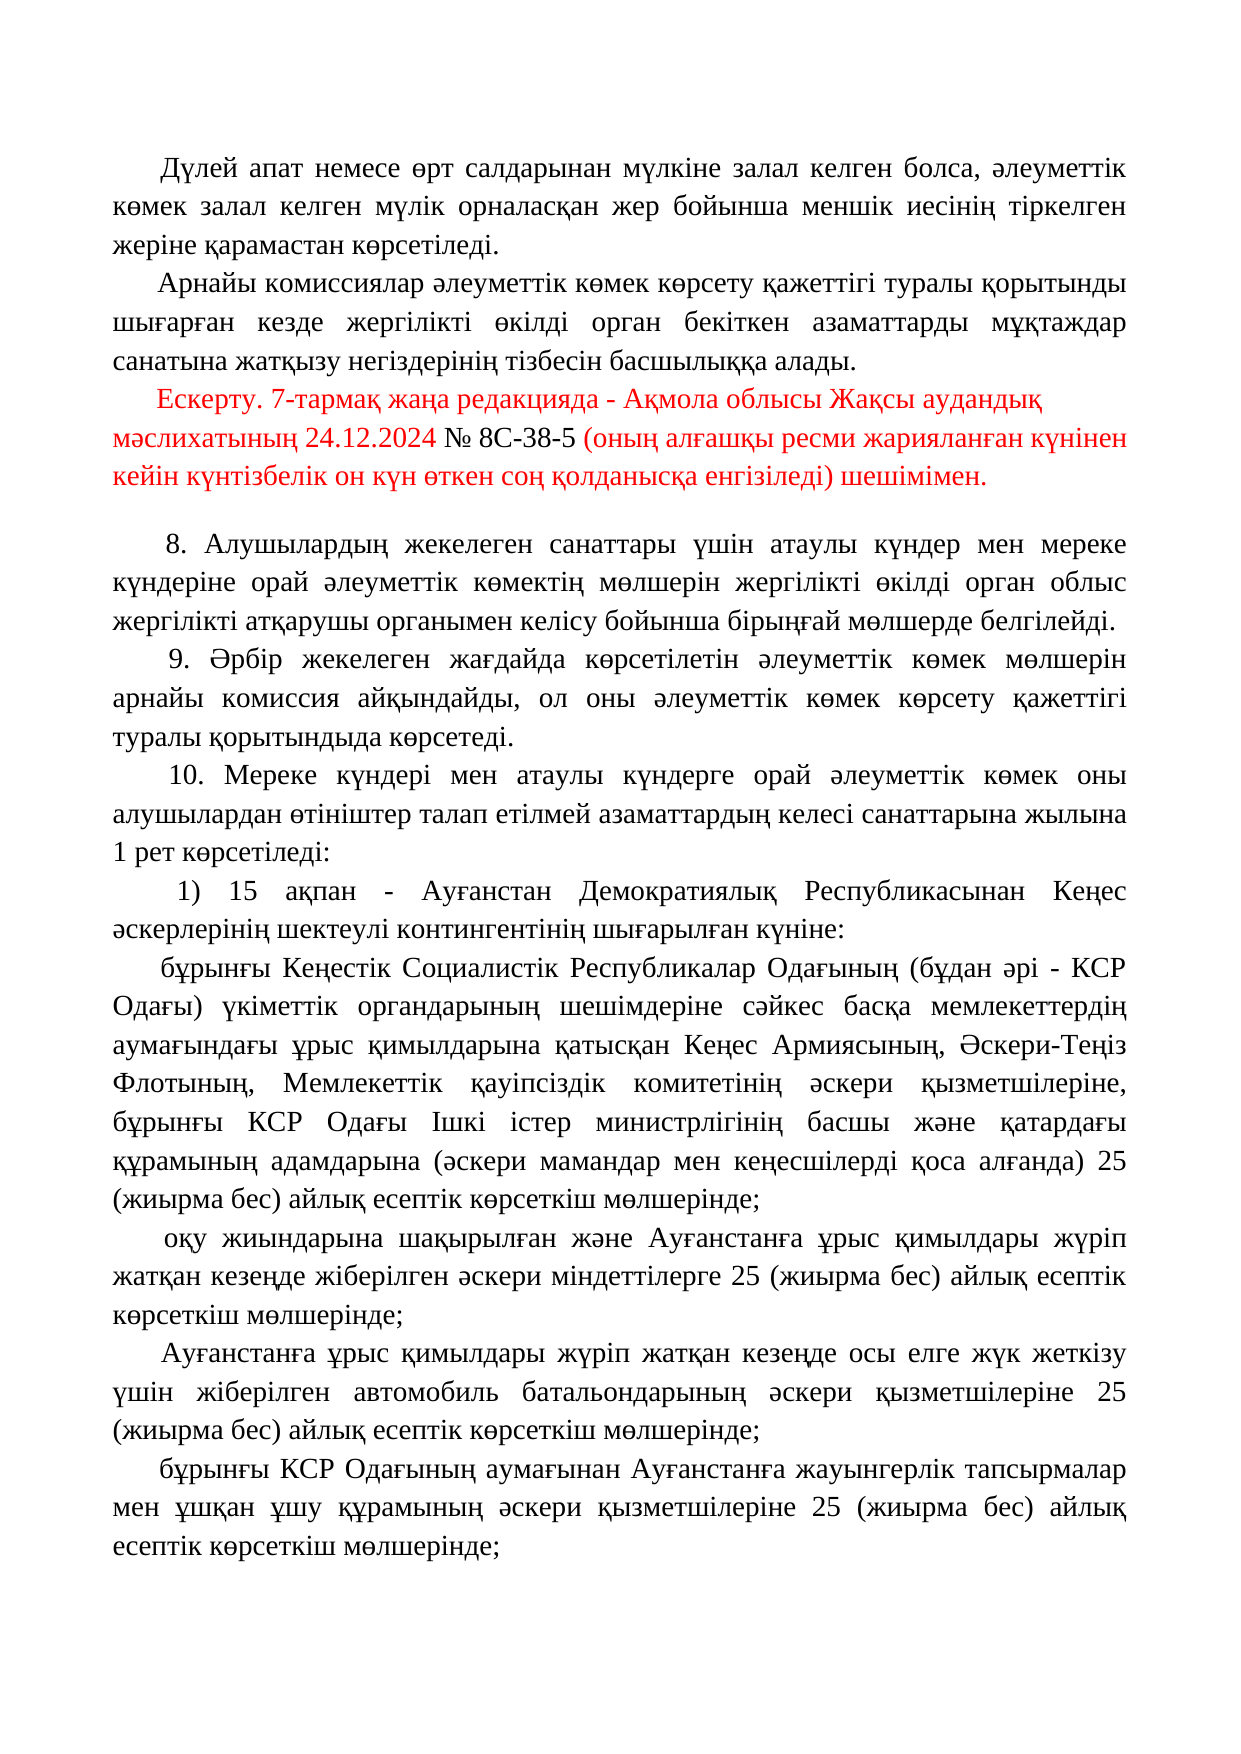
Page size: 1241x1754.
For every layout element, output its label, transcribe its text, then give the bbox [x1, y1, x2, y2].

text 8. Алушылардың жекелеген санаттары үшін атаулы күндер мен мереке күндеріне орай әлеуметтік көмектің мөлшерін жергілікті өкілді орган облыс жергілікті атқарушы органымен келісу бойынша бірыңғай мөлшерде белгілейді. [112, 526, 1128, 637]
text 9. Әрбір жекелеген жағдайда көрсетілетін әлеуметтік көмек мөлшерін арнайы комиссия айқындайды, ол оны әлеуметтік көмек көрсету қажеттігі туралы қорытындыда көрсетеді. [112, 642, 1128, 752]
text Ескерту. 7-тармақ жаңа редакцияда - Ақмола облысы Жақсы аудандық мәслихатының 24.12.2024 № 8С-38-5 (оның алғашқы ресми жарияланған күнінен кейін күнтізбелік он күн өткен соң қолданысқа енгізіледі) шешімімен. [112, 381, 1128, 522]
text бұрынғы Кеңестік Социалистік Республикалар Одағының (бұдан әрі - КСР Одағы) үкiметтік органдарының шешiмдерiне сәйкес басқа мемлекеттердiң аумағындағы ұрыс қимылдарына қатысқан Кеңес Армиясының, Әскери-Теңiз Флотының, Мемлекеттiк қауiпсiздiк комитетiнiң әскери қызметшiлерiне, бұрынғы КСР Одағы Iшкi iстер министрлiгiнiң басшы және қатардағы құрамының адамдарына (әскери мамандар мен кеңесшiлердi қоса алғанда) 25 (жиырма бес) айлық есептік көрсеткіш мөлшерінде; [112, 950, 1128, 1215]
text оқу жиындарына шақырылған және Ауғанстанға ұрыс қимылдары жүрiп жатқан кезеңде жiберiлген әскери мiндеттiлерге 25 (жиырма бес) айлық есептік көрсеткіш мөлшерінде; [112, 1220, 1128, 1330]
text 10. Мереке күндері мен атаулы күндерге орай әлеуметтік көмек оны алушылардан өтініштер талап етілмей азаматтардың келесі санаттарына жылына 1 рет көрсетіледі: [112, 757, 1128, 868]
text Арнайы комиссиялар әлеуметтік көмек көрсету қажеттігі туралы қорытынды шығарған кезде жергілікті өкілді орган бекіткен азаматтарды мұқтаждар санатына жатқызу негіздерінің тізбесін басшылыққа алады. [112, 266, 1128, 376]
text бұрынғы КСР Одағының аумағынан Ауғанстанға жауынгерлiк тапсырмалар мен ұшқан ұшу құрамының әскери қызметшiлерiне 25 (жиырма бес) айлық есептік көрсеткіш мөлшерінде; [112, 1451, 1128, 1562]
text 1) 15 ақпан - Ауғанстан Демократиялық Республикасынан Кеңес әскерлерінің шектеулі контингентінің шығарылған күніне: [112, 873, 1128, 945]
text Дүлей апат немесе өрт салдарынан мүлкіне залал келген болса, әлеуметтік көмек залал келген мүлік орналасқан жер бойынша меншік иесінің тіркелген жеріне қарамастан көрсетіледі. [112, 150, 1128, 261]
text Ауғанстанға ұрыс қимылдары жүрiп жатқан кезеңде осы елге жүк жеткiзу үшiн жiберiлген автомобиль батальондарының әскери қызметшiлерiне 25 (жиырма бес) айлық есептік көрсеткіш мөлшерінде; [112, 1335, 1128, 1446]
